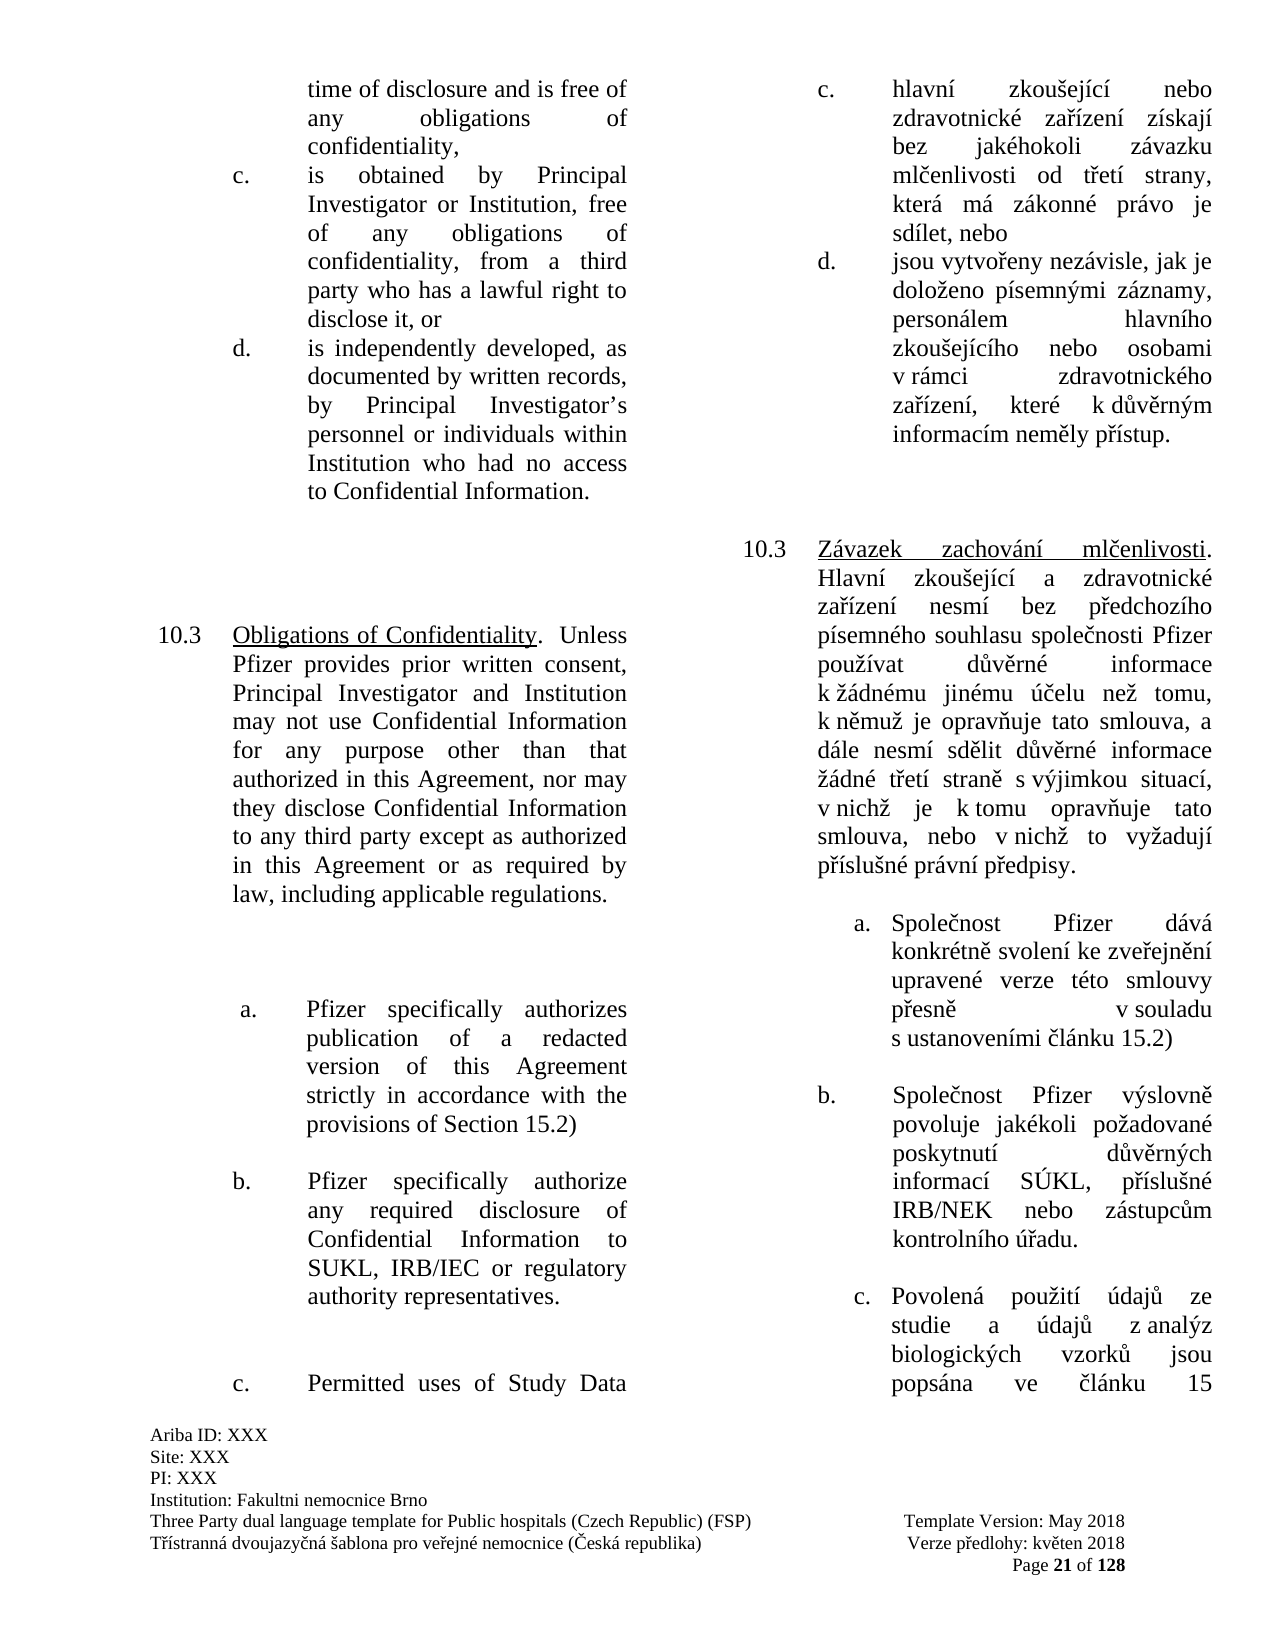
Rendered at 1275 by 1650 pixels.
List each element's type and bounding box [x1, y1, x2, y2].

table_header [65, 74, 650, 1396]
table_header [650, 74, 1235, 1396]
